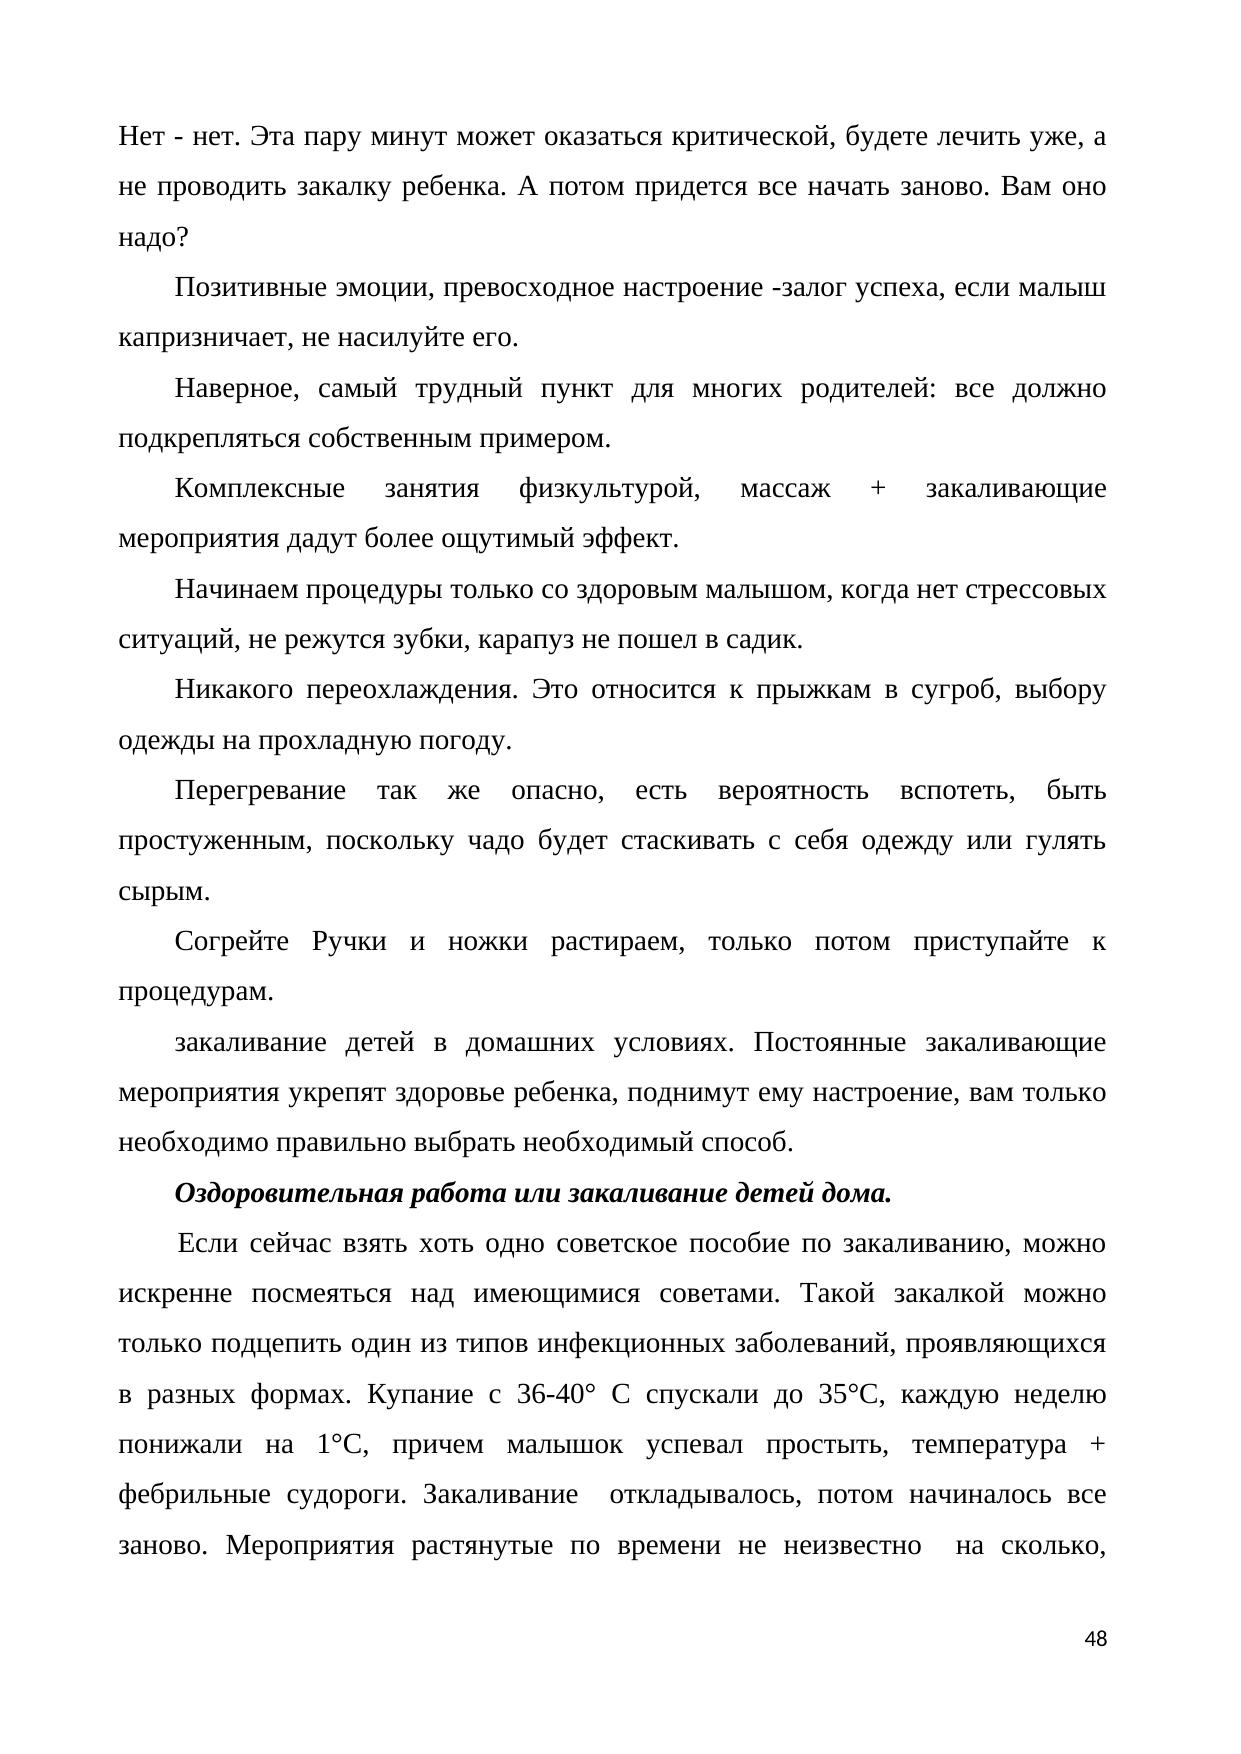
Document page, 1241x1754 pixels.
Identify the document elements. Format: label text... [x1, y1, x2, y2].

text Позитивные эмоции, превосходное настроение -залог успеха, если малыш капризничает, не насилуйте его. [118, 269, 1107, 353]
text закаливание детей в домашних условиях. Постоянные закаливающие мероприятия укрепят здоровье ребенка, поднимут ему настроение, вам только необходимо правильно выбрать необходимый способ. [118, 1024, 1107, 1158]
text Согрейте Ручки и ножки растираем, только потом приступайте к процедурам. [118, 923, 1107, 1007]
text Комплексные занятия физкультурой, массаж + закаливающие мероприятия дадут более ощутимый эффект. [118, 470, 1107, 554]
text Перегревание так же опасно, есть вероятность вспотеть, быть простуженным, поскольку чадо будет стаскивать с себя одежду или гулять сырым. [118, 772, 1107, 906]
text Оздоровительная работа или закаливание детей дома. [118, 1175, 1107, 1208]
text Начинаем процедуры только со здоровым малышом, когда нет стрессовых ситуаций, не режутся зубки, карапуз не пошел в садик. [118, 571, 1107, 655]
text Наверное, самый трудный пункт для многих родителей: все должно подкрепляться собственным примером. [118, 370, 1107, 453]
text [118, 1225, 1107, 1560]
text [118, 118, 1107, 252]
text Никакого переохлаждения. Это относится к прыжкам в сугроб, выбору одежды на прохладную погоду. [118, 672, 1107, 755]
